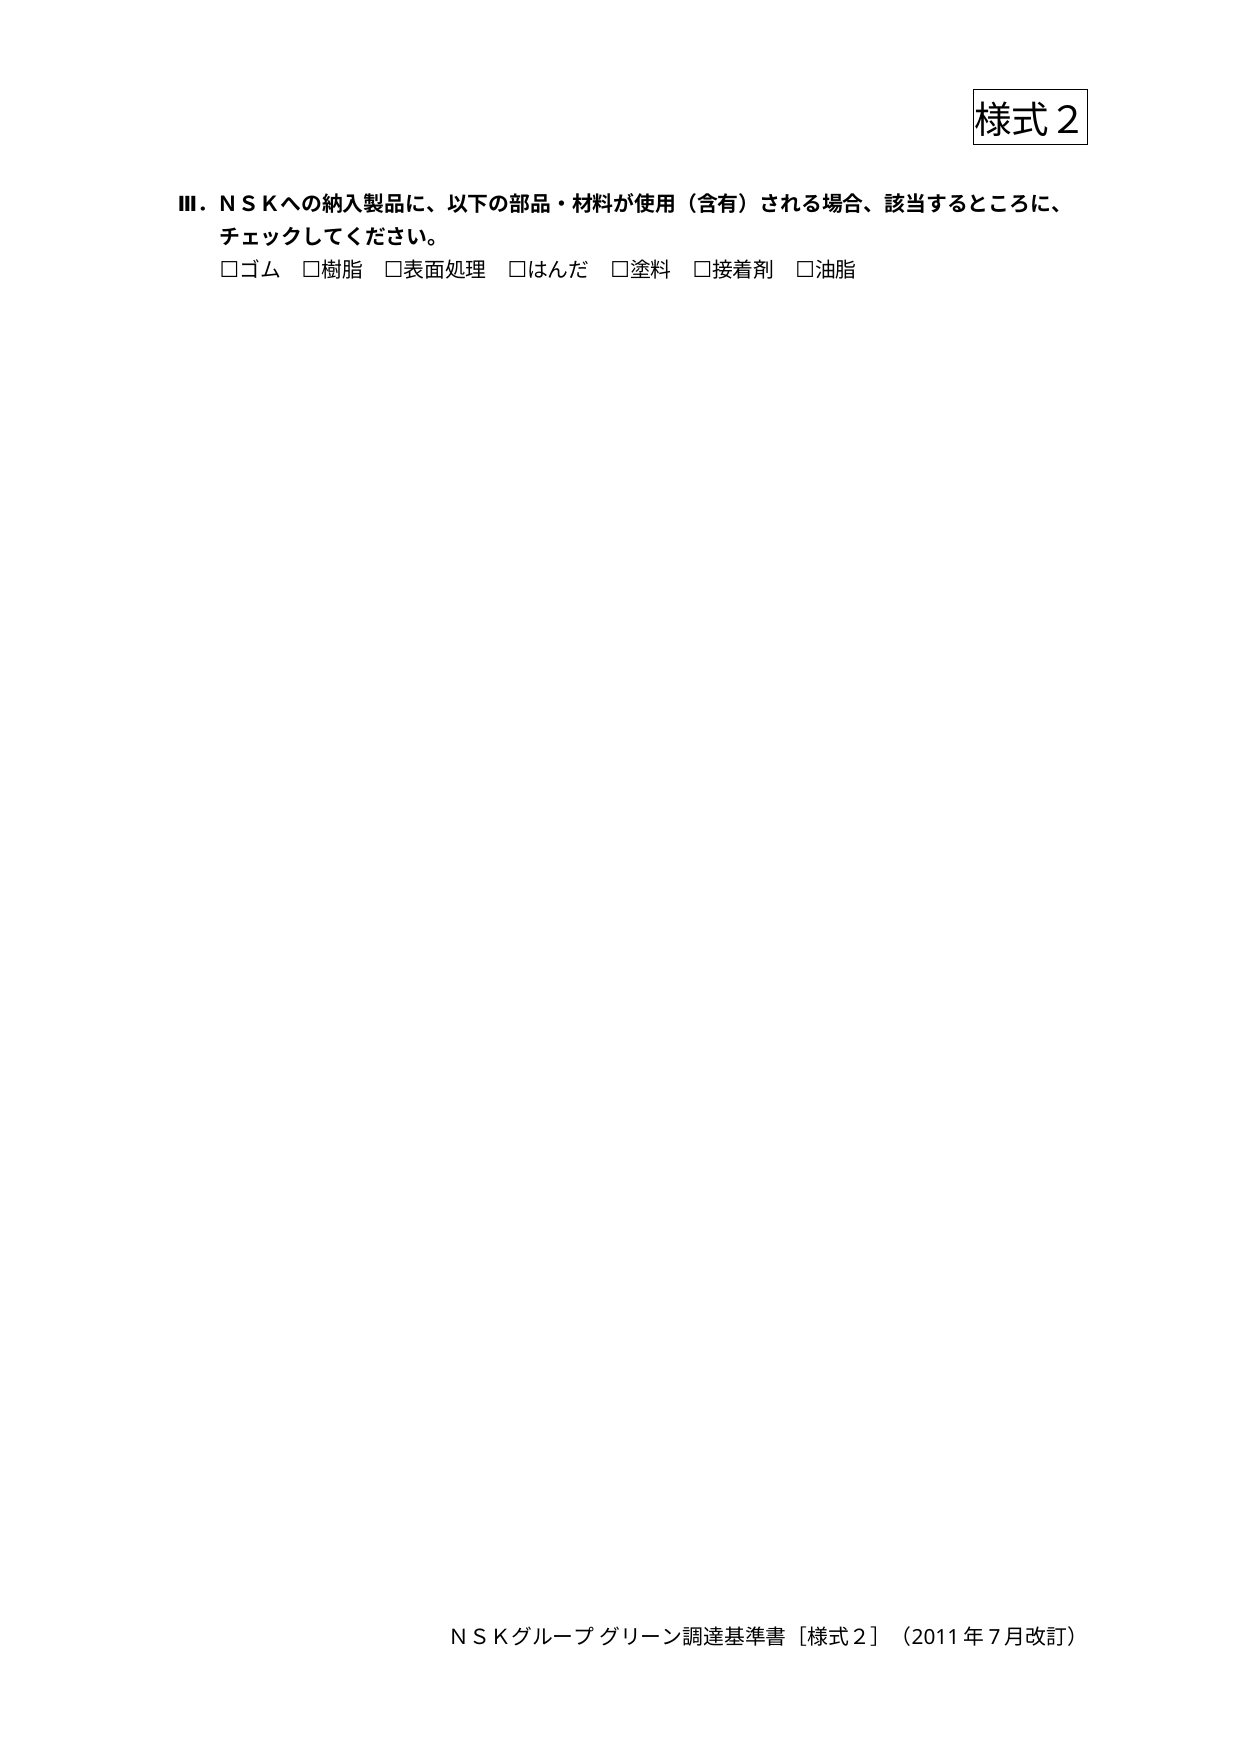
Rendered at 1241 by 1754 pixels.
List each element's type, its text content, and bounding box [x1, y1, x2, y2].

text Ⅲ．ＮＳＫへの納入製品に、以下の部品・材料が使用（含有）される場合、該当するところに、チェックしてください。 [177, 184, 1087, 251]
text ゴム 樹脂 表面処理 はんだ 塗料 接着剤 油脂 [219, 251, 1087, 284]
